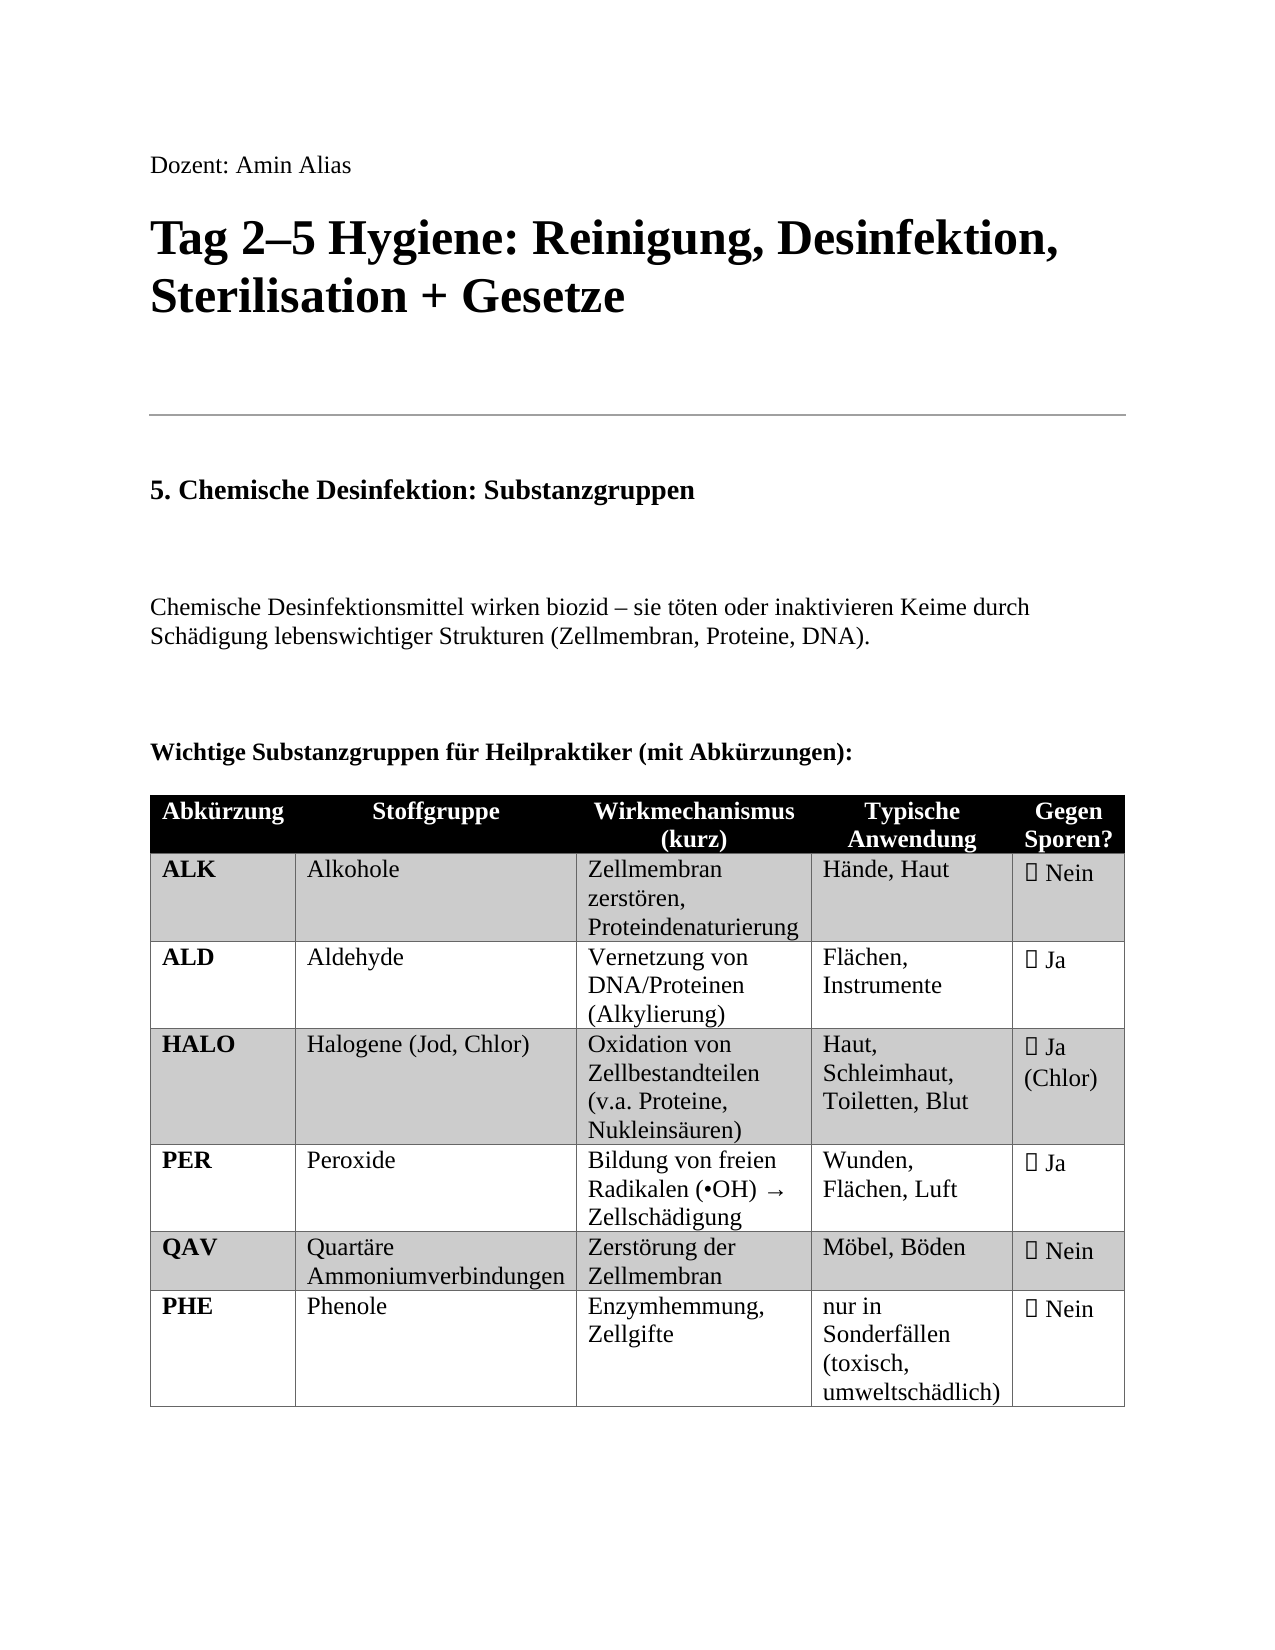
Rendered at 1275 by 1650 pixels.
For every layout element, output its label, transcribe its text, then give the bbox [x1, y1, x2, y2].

table_cell Phenole [296, 1291, 576, 1406]
table_cell ALK [151, 854, 295, 941]
table_cell Zerstörung der Zellmembran [577, 1232, 811, 1290]
table_cell Wunden, Flächen, Luft [812, 1145, 1012, 1231]
table_cell ✅ Ja (Chlor) [1013, 1029, 1124, 1144]
table_cell ❌ Nein [1013, 1232, 1124, 1290]
table_cell ✅ Ja [1013, 942, 1124, 1028]
table_header Abkürzung [151, 796, 295, 853]
table_cell Halogene (Jod, Chlor) [296, 1029, 576, 1144]
table_cell Quartäre Ammoniumverbindungen [296, 1232, 576, 1290]
text Chemische Desinfektionsmittel wirken biozid – sie töten oder inaktivieren Keime durch Schädigung lebenswichtiger Strukturen (Zellmembran, Proteine, DNA). [150, 592, 1125, 650]
table_cell Peroxide [296, 1145, 576, 1231]
table_header Stoffgruppe [296, 796, 576, 853]
table_header Wirkmechanismus (kurz) [577, 796, 811, 853]
table_cell Bildung von freien Radikalen (•OH) → Zellschädigung [577, 1145, 811, 1231]
table_header Typische Anwendung [812, 796, 1012, 853]
table_cell QAV [151, 1232, 295, 1290]
text Wichtige Substanzgruppen für Heilpraktiker (mit Abkürzungen): [150, 737, 1125, 766]
text 5. Chemische Desinfektion: Substanzgruppen [150, 473, 1125, 505]
table_cell Aldehyde [296, 942, 576, 1028]
table_cell nur in Sonderfällen (toxisch, umweltschädlich) [812, 1291, 1012, 1406]
table_cell Zellmembran zerstören, Proteindenaturierung [577, 854, 811, 941]
table_cell Alkohole [296, 854, 576, 941]
text Tag 2–5 Hygiene: Reinigung, Desinfektion, Sterilisation + Gesetze [150, 208, 1125, 323]
table_cell ❌ Nein [1013, 1291, 1124, 1406]
table_cell ❌ Nein [1013, 854, 1124, 941]
table_cell Vernetzung von DNA/Proteinen (Alkylierung) [577, 942, 811, 1028]
table_cell Hände, Haut [812, 854, 1012, 941]
table_cell PER [151, 1145, 295, 1231]
table_cell Enzymhemmung, Zellgifte [577, 1291, 811, 1406]
table_cell Flächen, Instrumente [812, 942, 1012, 1028]
table_header Gegen Sporen? [1013, 796, 1124, 853]
text Dozent: Amin Alias [150, 150, 1125, 179]
table_cell ✅ Ja [1013, 1145, 1124, 1231]
table_cell Oxidation von Zellbestandteilen (v.a. Proteine, Nukleinsäuren) [577, 1029, 811, 1144]
table_cell Haut, Schleimhaut, Toiletten, Blut [812, 1029, 1012, 1144]
table_cell HALO [151, 1029, 295, 1144]
table_cell ALD [151, 942, 295, 1028]
table_cell PHE [151, 1291, 295, 1406]
table_cell Möbel, Böden [812, 1232, 1012, 1290]
